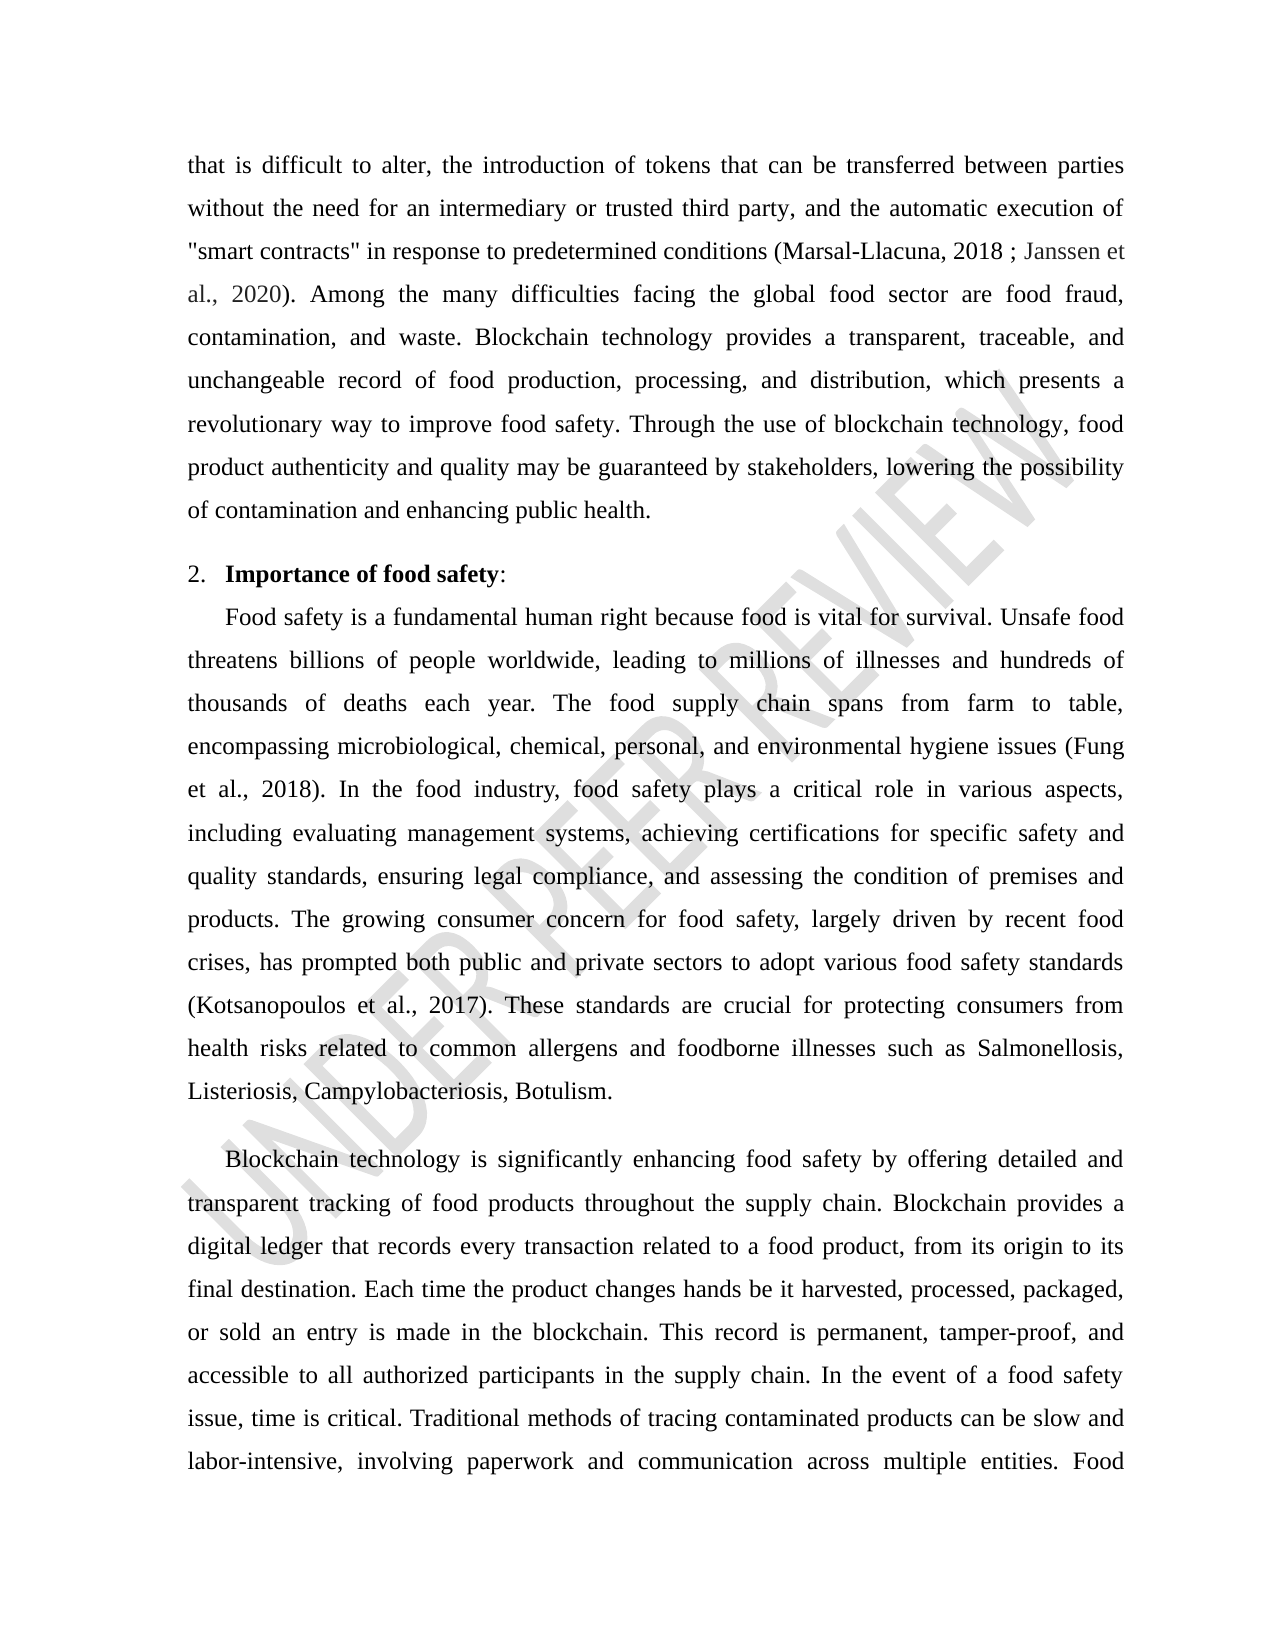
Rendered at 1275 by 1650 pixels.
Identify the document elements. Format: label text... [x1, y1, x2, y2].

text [187, 150, 1125, 524]
text Food safety is a fundamental human right because food is vital for survival. Unsafe food threatens billions of people worldwide, leading to millions of illnesses and hundreds of thousands of deaths each year. The food supply chain spans from farm to table, encompassing microbiological, chemical, personal, and environmental hygiene issues (Fung et al., 2018). In the food industry, food safety plays a critical role in various aspects, including evaluating management systems, achieving certifications for specific safety and quality standards, ensuring legal compliance, and assessing the condition of premises and products. The growing consumer concern for food safety, largely driven by recent food crises, has prompted both public and private sectors to adopt various food safety standards (Kotsanopoulos et al., 2017). These standards are crucial for protecting consumers from health risks related to common allergens and foodborne illnesses such as Salmonellosis, Listeriosis, Campylobacteriosis, Botulism. [187, 602, 1125, 1105]
list Importance of food safety: [187, 559, 1125, 588]
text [187, 1144, 1125, 1475]
